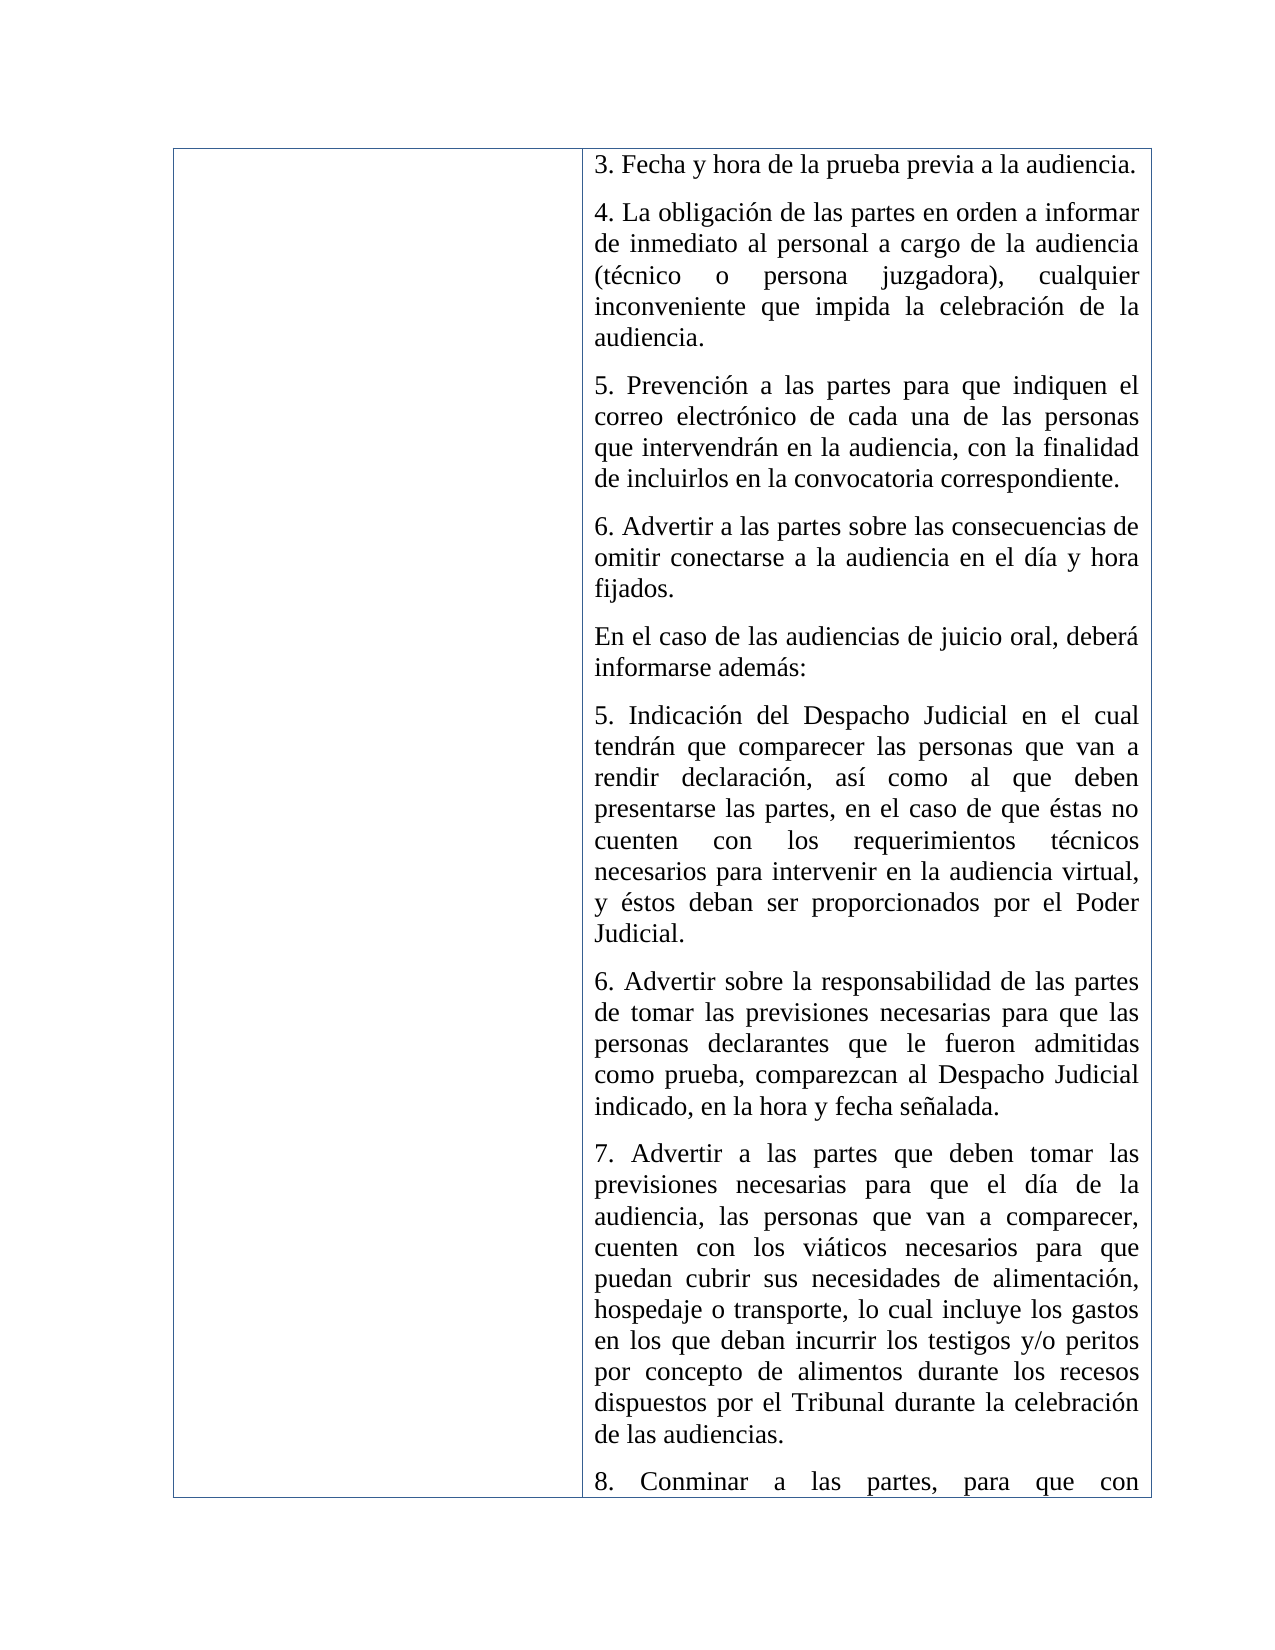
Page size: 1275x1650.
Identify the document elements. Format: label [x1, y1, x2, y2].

table_cell [583, 149, 1151, 1497]
table_cell [174, 149, 582, 1497]
